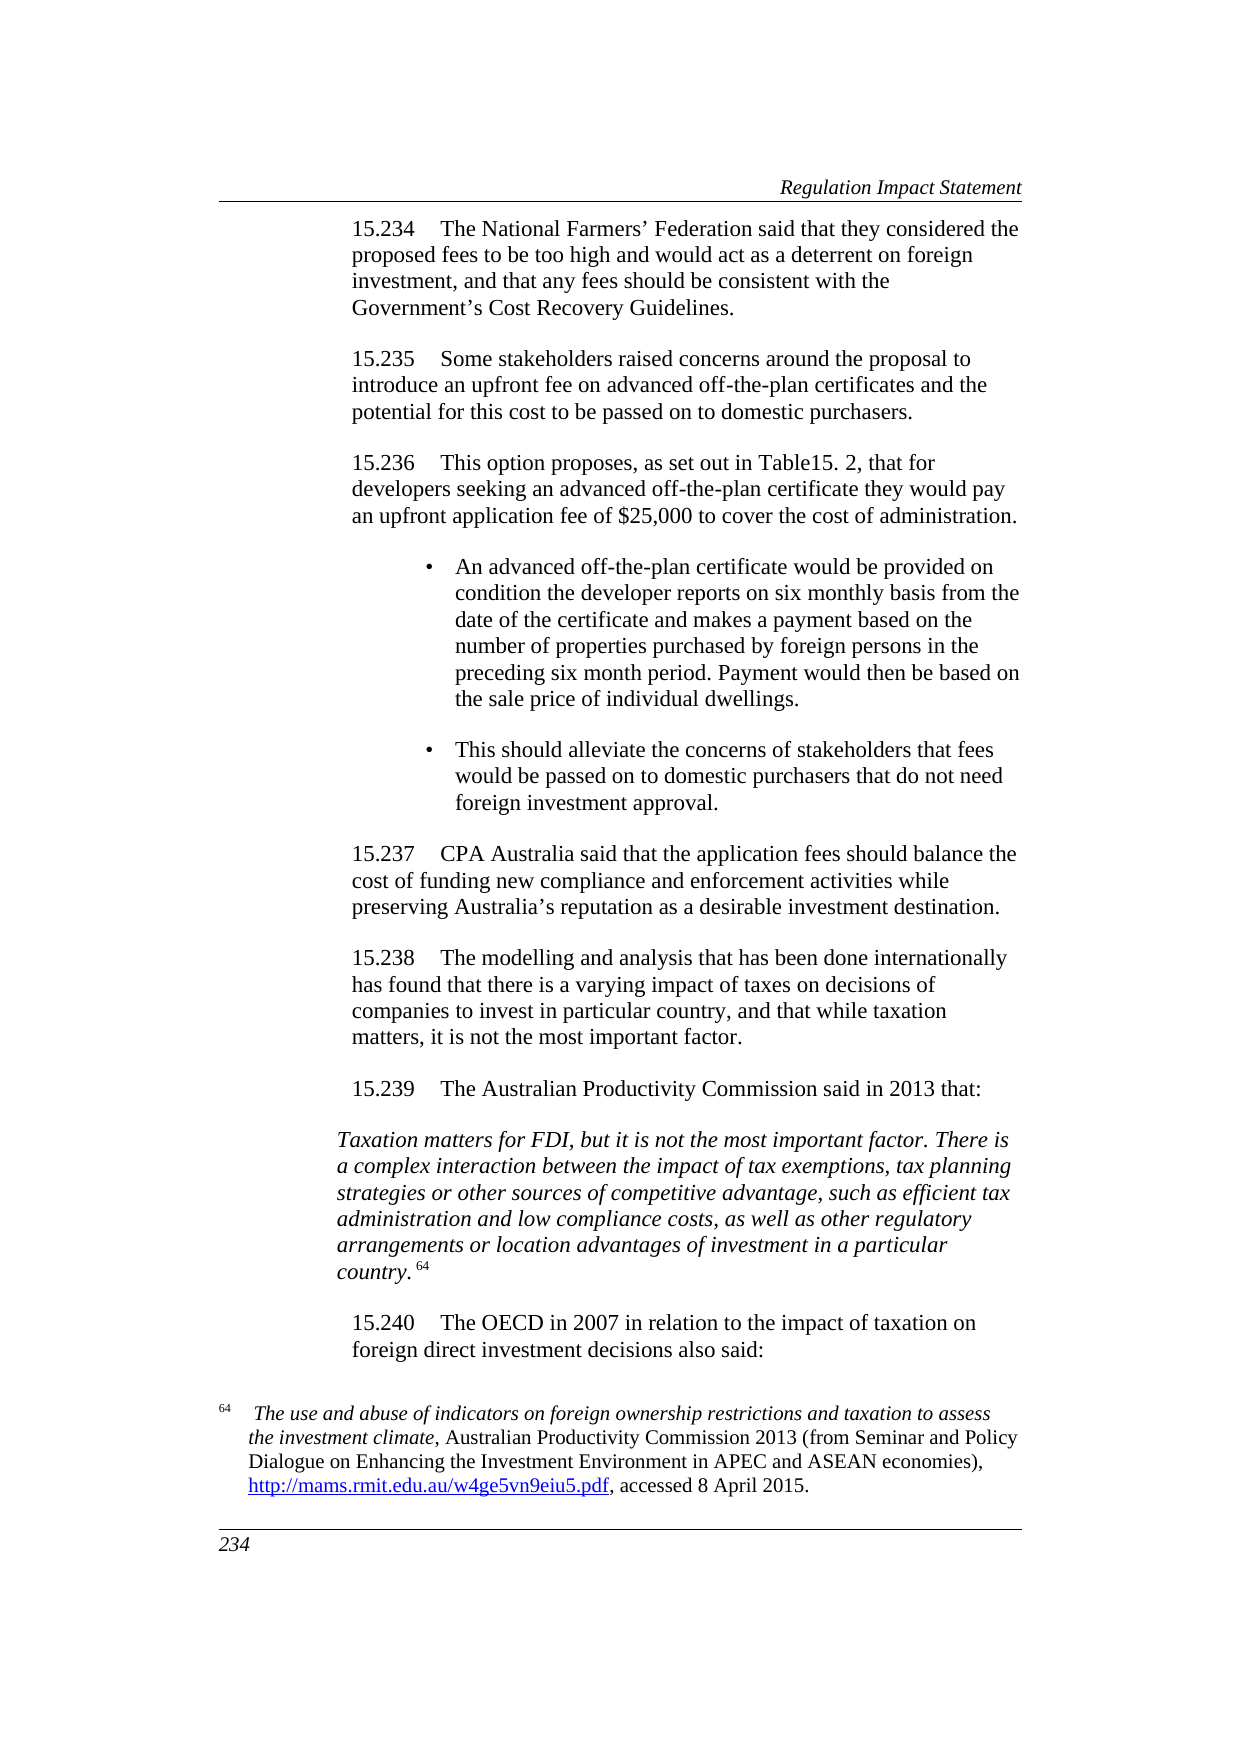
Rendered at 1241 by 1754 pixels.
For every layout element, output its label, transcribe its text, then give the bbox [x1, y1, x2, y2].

text The OECD in 2007 in relation to the impact of taxation on foreign direct investment decisions also said: [352, 1309, 1022, 1362]
text Some stakeholders raised concerns around the proposal to introduce an upfront fee on advanced off-the-plan certificates and the potential for this cost to be passed on to domestic purchasers. [352, 345, 1022, 424]
list Taxation matters for FDI, but it is not the most important factor. There is a complex interaction between the impact of tax exemptions, tax planning strategies or other sources of competitive advantage, such as efficient tax administration and low compliance costs, as well as other regulatory arrangements or location advantages of investment in a particular country. [337, 1126, 1022, 1284]
text The National Farmers’ Federation said that they considered the proposed fees to be too high and would act as a deterrent on foreign investment, and that any fees should be consistent with the Government’s Cost Recovery Guidelines. [352, 214, 1022, 320]
text This option proposes, as set out in Table15. 2, that for developers seeking an advanced off-the-plan certificate they would pay an upfront application fee of $25,000 to cover the cost of administration. [352, 449, 1022, 528]
text An advanced off-the-plan certificate would be provided on condition the developer reports on six monthly basis from the date of the certificate and makes a payment based on the number of properties purchased by foreign persons in the preceding six month period. Payment would then be based on the sale price of individual dwellings. [425, 553, 1022, 711]
text CPA Australia said that the application fees should balance the cost of funding new compliance and enforcement activities while preserving Australia’s reputation as a desirable investment destination. [352, 840, 1022, 919]
text This should alleviate the concerns of stakeholders that fees would be passed on to domestic purchasers that do not need foreign investment approval. [425, 736, 1022, 815]
text The modelling and analysis that has been done internationally has found that there is a varying impact of taxes on decisions of companies to invest in particular country, and that while taxation matters, it is not the most important factor. [352, 944, 1022, 1050]
text The Australian Productivity Commission said in 2013 that: [352, 1075, 1022, 1101]
